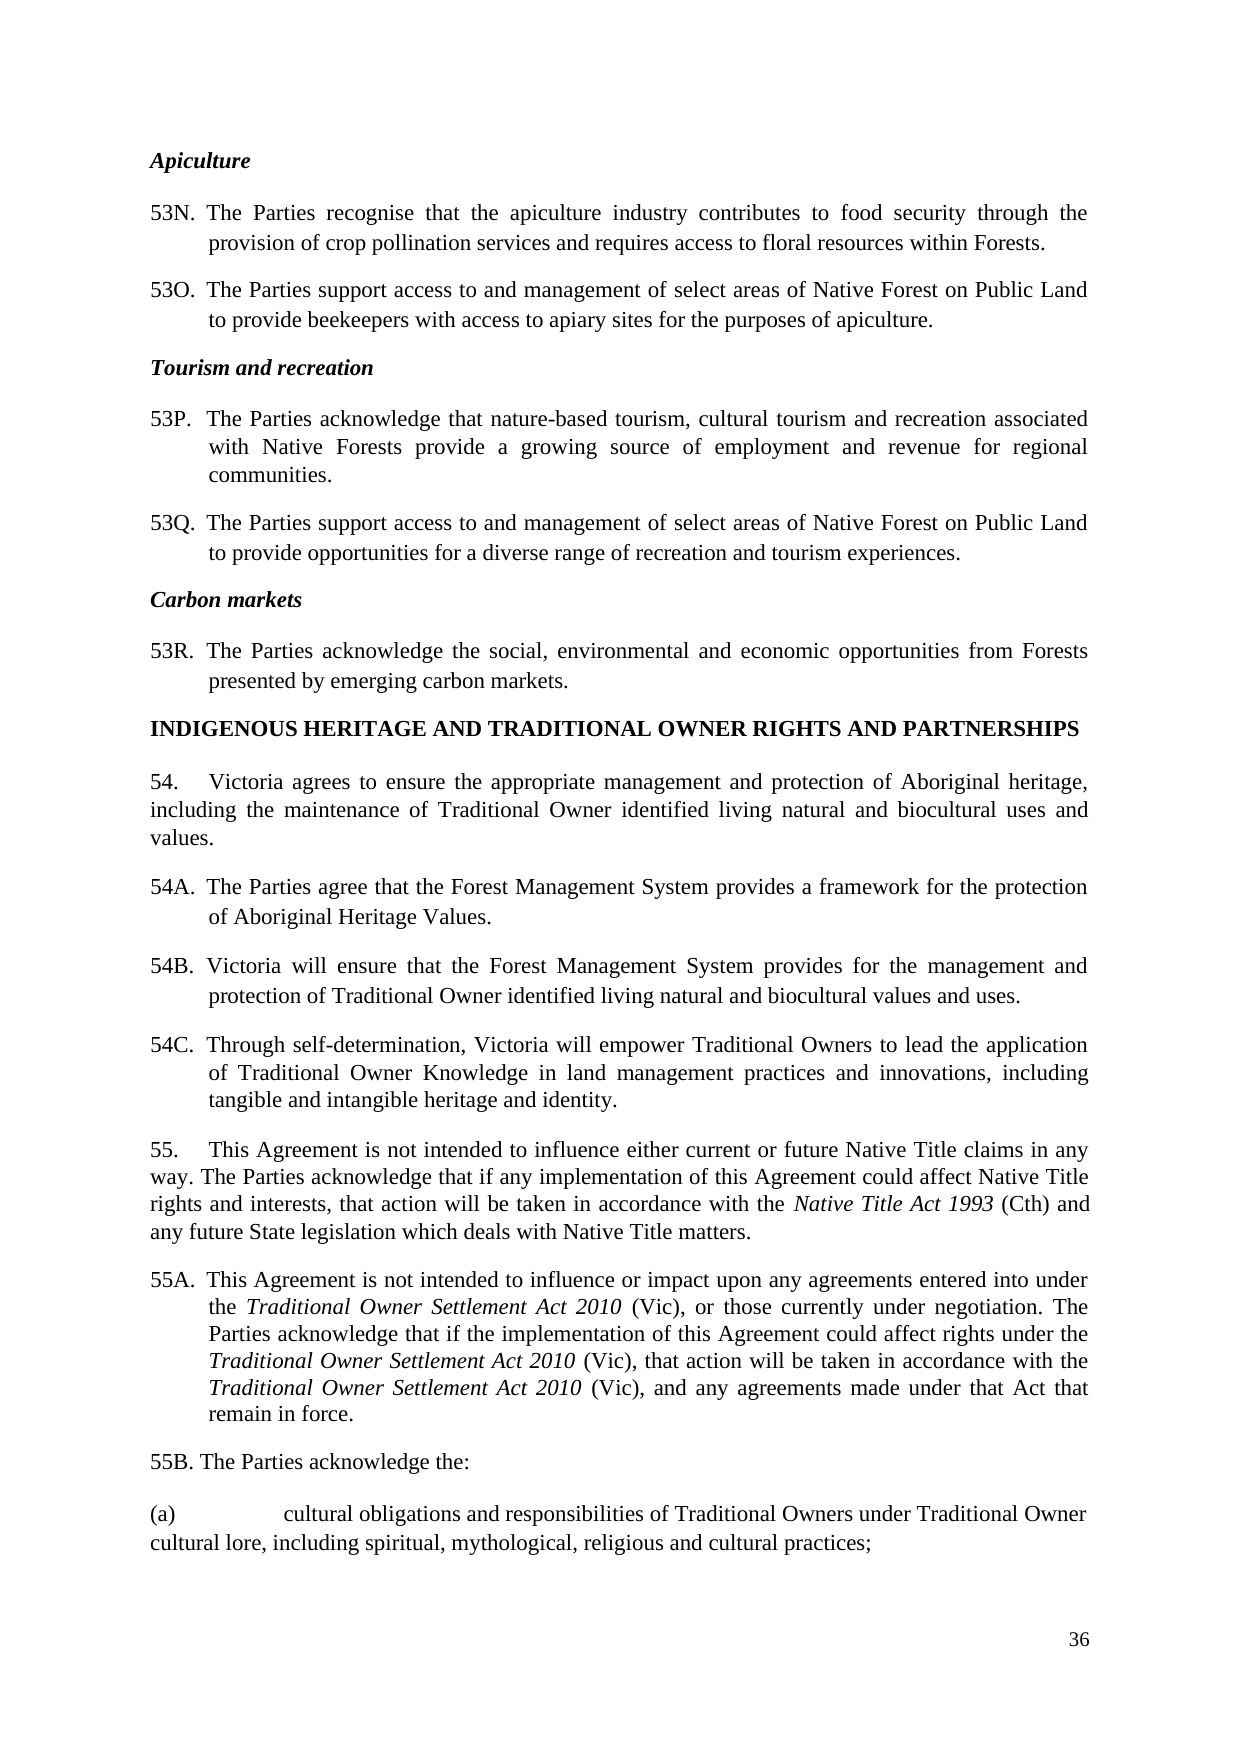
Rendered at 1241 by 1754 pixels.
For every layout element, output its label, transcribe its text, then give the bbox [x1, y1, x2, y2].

text 53N. The Parties recognise that the apiculture industry contributes to food security through the provision of crop pollination services and requires access to floral resources within Forests. [150, 199, 1089, 255]
text 54C. Through self-determination, Victoria will empower Traditional Owners to lead the application of Traditional Owner Knowledge in land management practices and innovations, including tangible and intangible heritage and identity. [150, 1031, 1089, 1113]
list Victoria agrees to ensure the appropriate management and protection of Aboriginal heritage, including the maintenance of Traditional Owner identified living natural and biocultural uses and values. [150, 768, 1090, 850]
text 53R. The Parties acknowledge the social, environmental and economic opportunities from Forests presented by emerging carbon markets. [150, 638, 1089, 694]
text 53Q. The Parties support access to and management of select areas of Native Forest on Public Land to provide opportunities for a diverse range of recreation and tourism experiences. [150, 509, 1089, 565]
text Tourism and recreation [150, 354, 1090, 380]
list This Agreement is not intended to influence either current or future Native Title claims in any way. The Parties acknowledge that if any implementation of this Agreement could affect Native Title rights and interests, that action will be taken in accordance with the Native Title Act 1993 (Cth) and any future State legislation which deals with Native Title matters. [150, 1136, 1090, 1244]
text 53P. The Parties acknowledge that nature-based tourism, cultural tourism and recreation associated with Native Forests provide a growing source of employment and revenue for regional communities. [150, 405, 1089, 487]
text 36 [1069, 1626, 1090, 1651]
text 54A. The Parties agree that the Forest Management System provides a framework for the protection of Aboriginal Heritage Values. [150, 873, 1089, 929]
text 54B. Victoria will ensure that the Forest Management System provides for the management and protection of Traditional Owner identified living natural and biocultural values and uses. [150, 952, 1089, 1008]
text Apiculture [150, 147, 1090, 174]
list cultural obligations and responsibilities of Traditional Owners under Traditional Owner cultural lore, including spiritual, mythological, religious and cultural practices; [150, 1500, 1090, 1556]
text 55B. The Parties acknowledge the: [150, 1448, 1090, 1474]
text 55A. This Agreement is not intended to influence or impact upon any agreements entered into under the Traditional Owner Settlement Act 2010 (Vic), or those currently under negotiation. The Parties acknowledge that if the implementation of this Agreement could affect rights under the Traditional Owner Settlement Act 2010 (Vic), that action will be taken in accordance with the Traditional Owner Settlement Act 2010 (Vic), and any agreements made under that Act that remain in force. [150, 1266, 1089, 1427]
text 53O. The Parties support access to and management of select areas of Native Forest on Public Land to provide beekeepers with access to apiary sites for the purposes of apiculture. [150, 276, 1089, 333]
text Carbon markets [150, 586, 1090, 612]
text INDIGENOUS HERITAGE AND TRADITIONAL OWNER RIGHTS AND PARTNERSHIPS [150, 715, 1090, 741]
